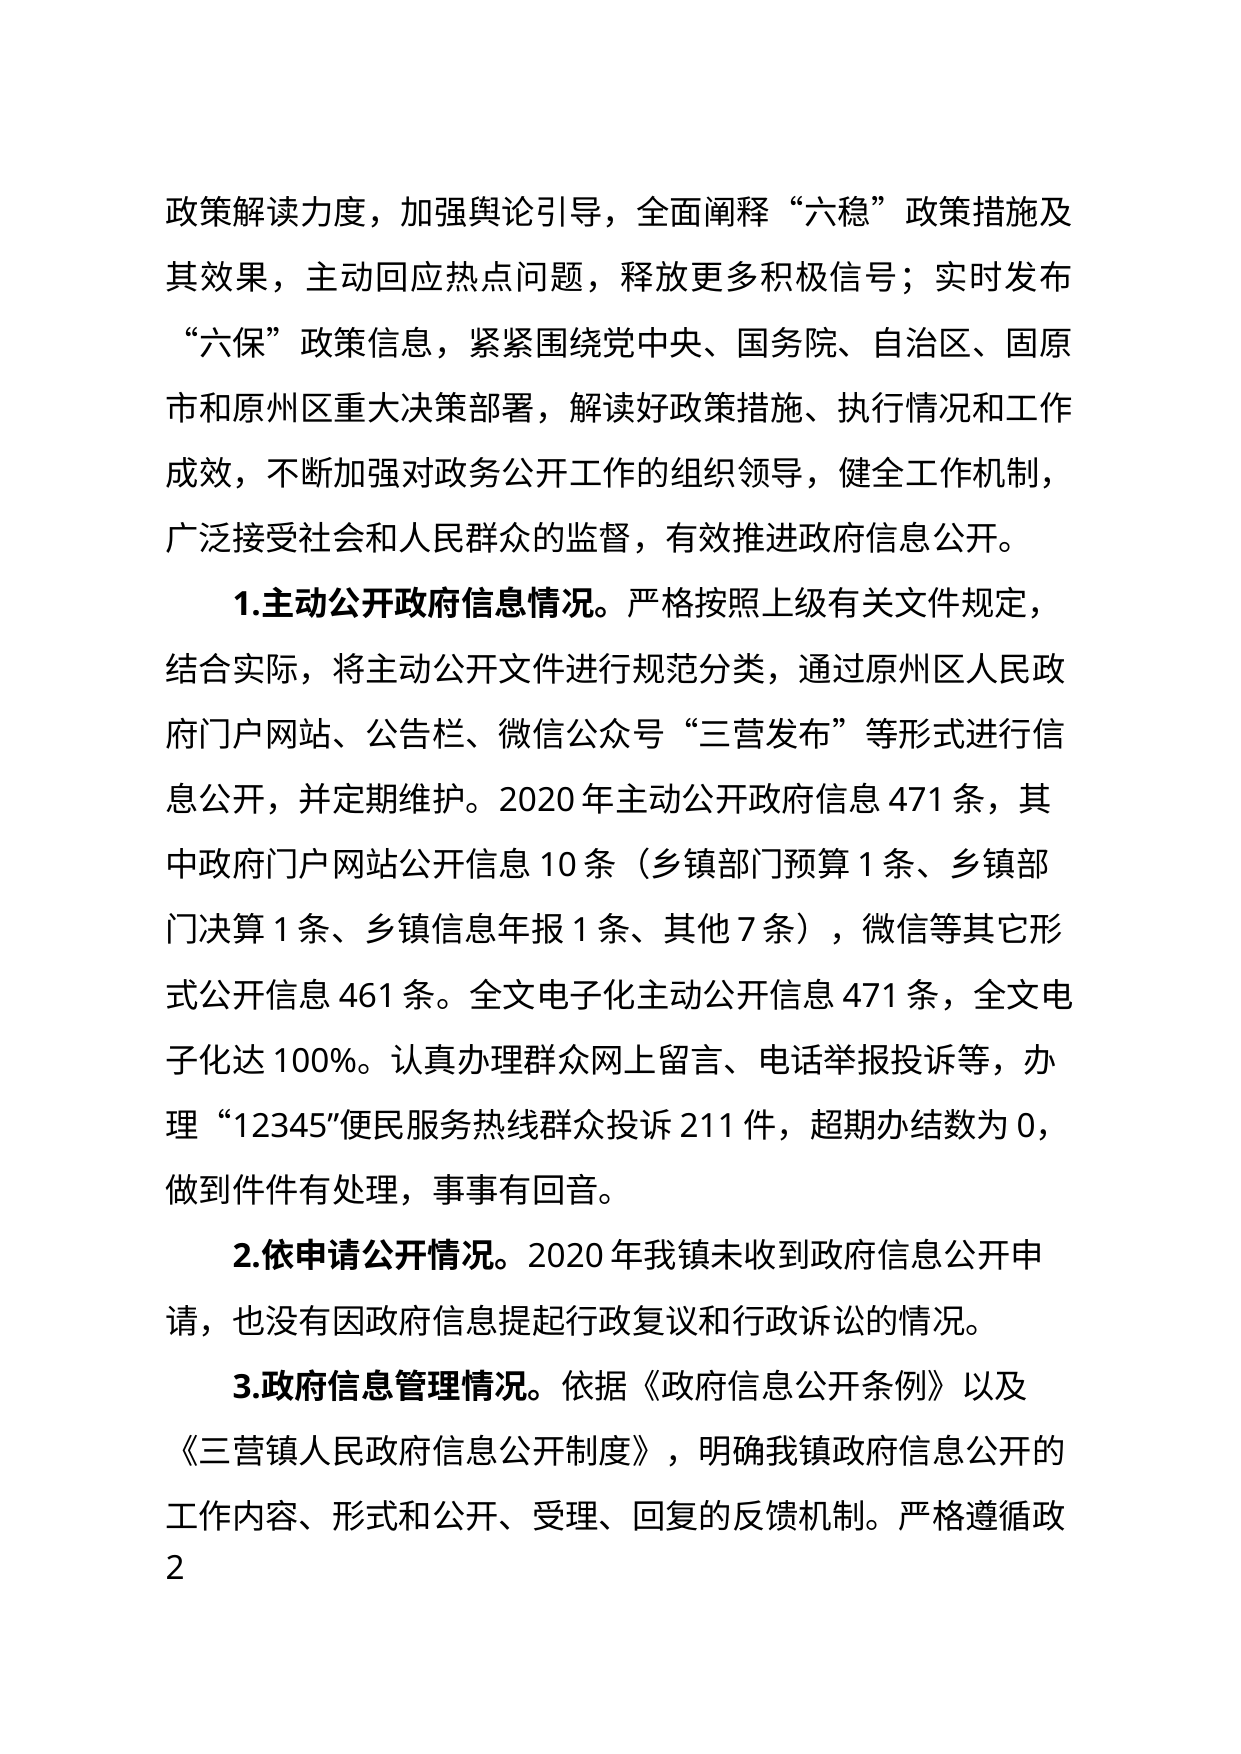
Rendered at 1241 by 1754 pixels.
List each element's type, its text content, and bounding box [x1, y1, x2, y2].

list 2.依申请公开情况。2020年我镇未收到政府信息公开申请，也没有因政府信息提起行政复议和行政诉讼的情况。 [165, 1221, 1075, 1351]
list 1.主动公开政府信息情况。严格按照上级有关文件规定，结合实际，将主动公开文件进行规范分类，通过原州区人民政府门户网站、公告栏、微信公众号“三营发布”等形式进行信息公开，并定期维护。2020年主动公开政府信息471条，其中政府门户网站公开信息10条（乡镇部门预算1条、乡镇部门决算1条、乡镇信息年报1条、其他7条），微信等其它形式公开信息461条。全文电子化主动公开信息471条，全文电子化达100%。认真办理群众网上留言、电话举报投诉等，办理“12345”便民服务热线群众投诉211件，超期办结数为0，做到件件有处理，事事有回音。 [165, 569, 1075, 1221]
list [165, 177, 1075, 569]
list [165, 1351, 1075, 1547]
